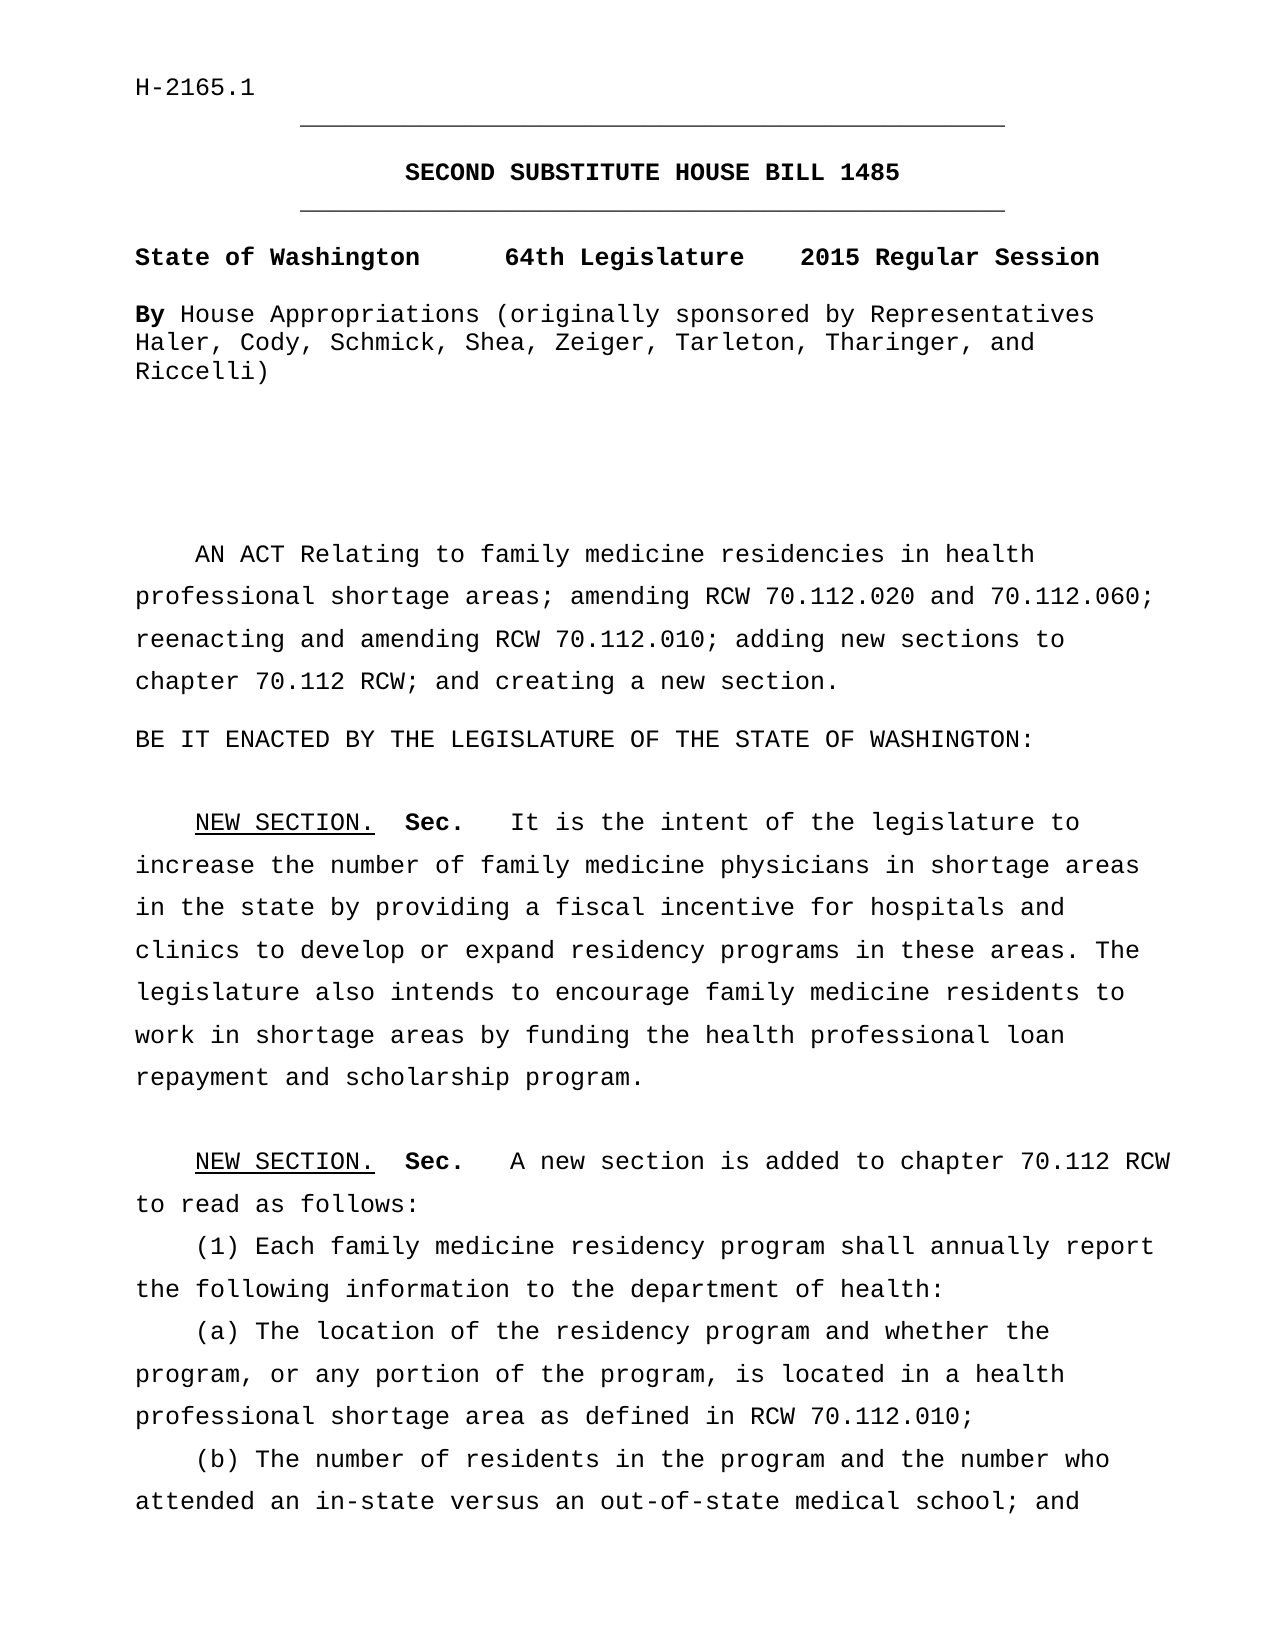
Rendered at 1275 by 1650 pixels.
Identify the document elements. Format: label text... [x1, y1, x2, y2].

text (b) The number of residents in the program and the number who attended an in-state versus an out-of-state medical school; and [135, 1433, 1170, 1518]
text (1) Each family medicine residency program shall annually report the following information to the department of health: [135, 1221, 1170, 1306]
text NEW SECTION. Sec. A new section is added to chapter 70.112 RCW to read as follows: [135, 1136, 1170, 1221]
text BE IT ENACTED BY THE LEGISLATURE OF THE STATE OF WASHINGTON: [135, 727, 1170, 755]
text _______________________________________________ [135, 188, 1170, 217]
text State of Washington 64th Legislature 2015 Regular Session [135, 245, 1170, 273]
text _______________________________________________ [135, 103, 1170, 132]
text NEW SECTION. Sec. It is the intent of the legislature to increase the number of family medicine physicians in shortage areas in the state by providing a fiscal incentive for hospitals and clinics to develop or expand residency programs in these areas. The legislature also intends to encourage family medicine residents to work in shortage areas by funding the health professional loan repayment and scholarship program. [135, 797, 1170, 1094]
text By House Appropriations (originally sponsored by Representatives Haler, Cody, Schmick, Shea, Zeiger, Tarleton, Tharinger, and Riccelli) [135, 302, 1170, 387]
text H-2165.1 [135, 75, 1170, 103]
text AN ACT Relating to family medicine residencies in health professional shortage areas; amending RCW 70.112.020 and 70.112.060; reenacting and amending RCW 70.112.010; adding new sections to chapter 70.112 RCW; and creating a new section. [135, 528, 1170, 698]
text SECOND SUBSTITUTE HOUSE BILL 1485 [135, 160, 1170, 188]
text (a) The location of the residency program and whether the program, or any portion of the program, is located in a health professional shortage area as defined in RCW 70.112.010; [135, 1306, 1170, 1433]
